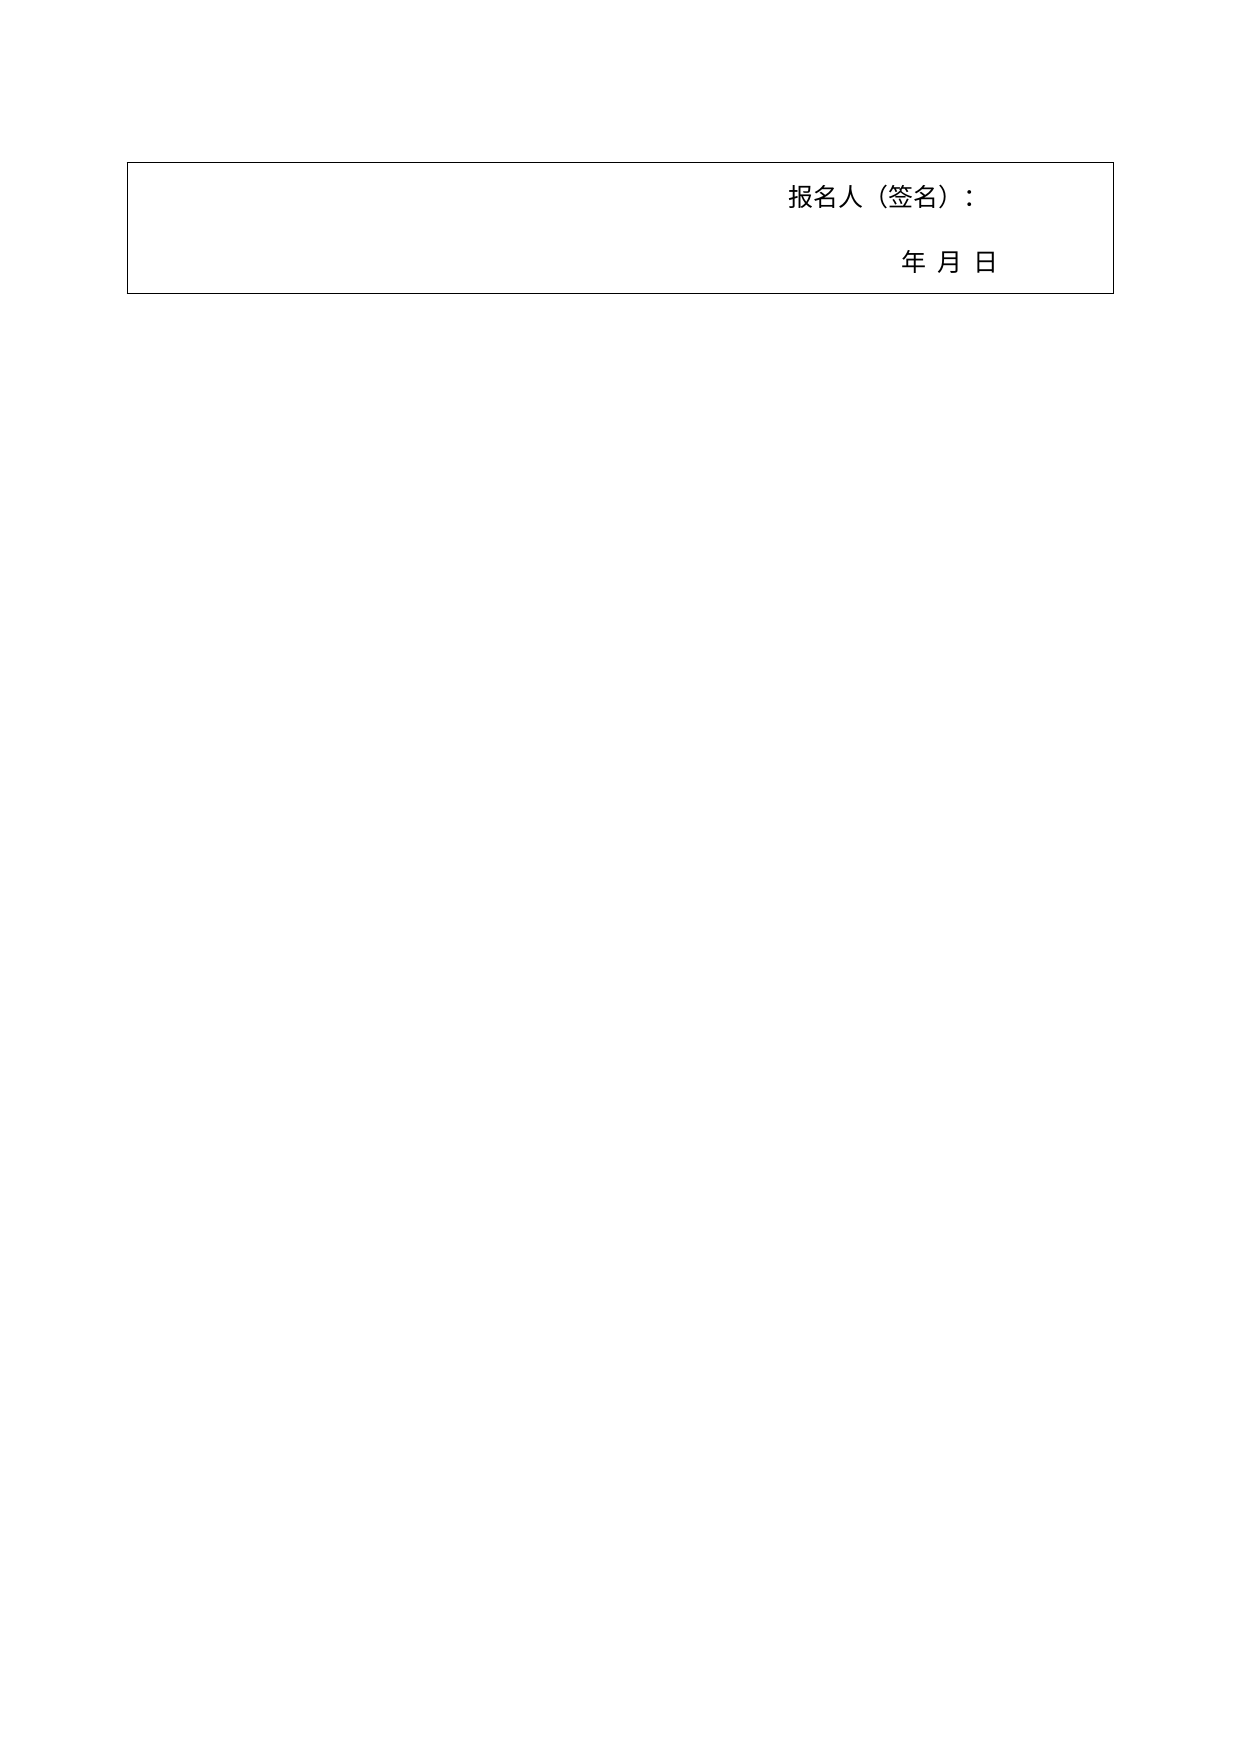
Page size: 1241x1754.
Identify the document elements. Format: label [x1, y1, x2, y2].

table_cell [128, 163, 1113, 293]
